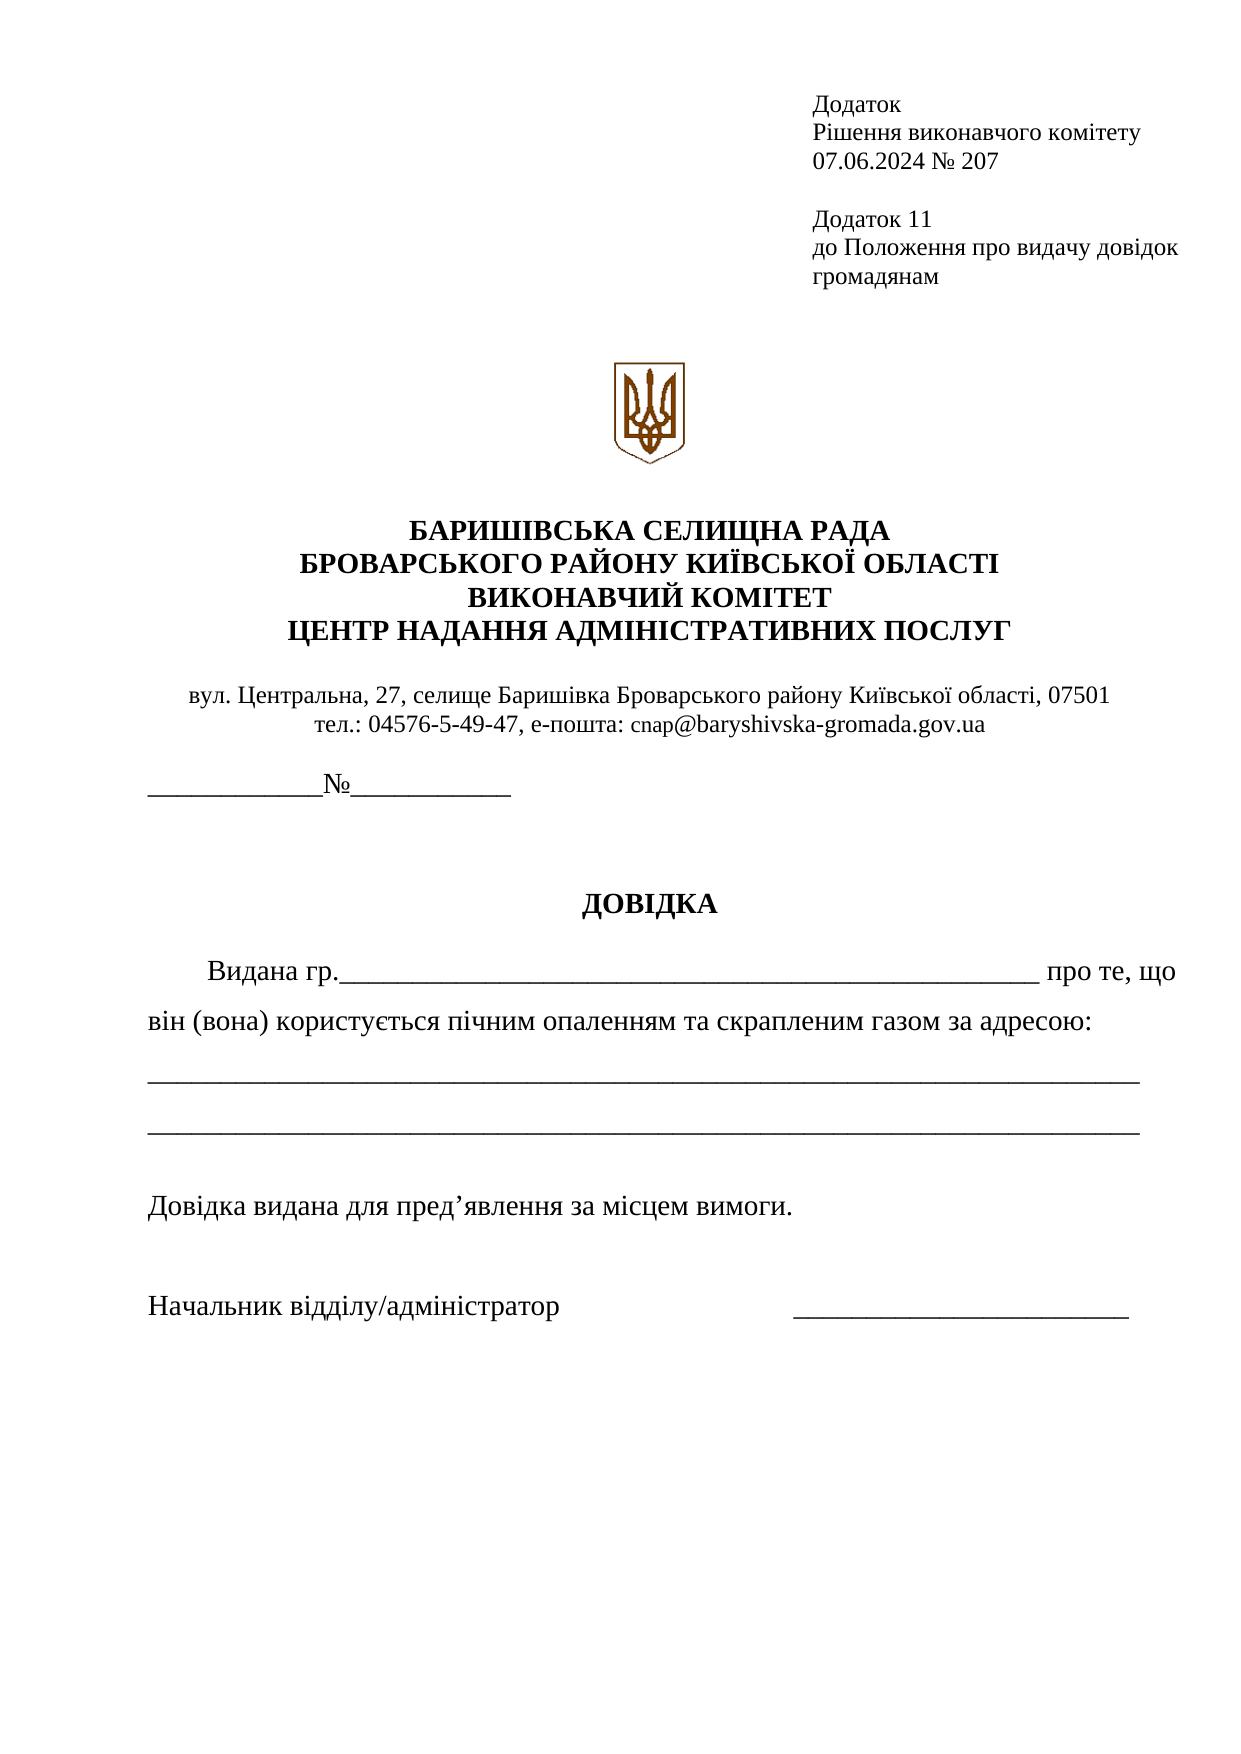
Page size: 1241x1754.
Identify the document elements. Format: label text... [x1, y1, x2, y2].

text ____________№___________ [148, 766, 1211, 799]
text ДОВІДКА [148, 886, 1152, 919]
text Додаток [812, 89, 1181, 117]
text Начальник відділу/адміністратор _______________________ [148, 1288, 1152, 1322]
text тел.: 04576-5-49-47, e-пошта: cnap@baryshivska-gromada.gov.ua [148, 709, 531, 738]
text БРОВАРСЬКОГО РАЙОНУ КИЇВСЬКОЇ ОБЛАСТІ [148, 546, 1152, 580]
text ВИКОНАВЧИЙ КОМІТЕТ [148, 580, 1152, 613]
text Додаток 11 [812, 204, 1181, 232]
picture [607, 357, 692, 470]
text Довідка видана для пред’явлення за місцем вимоги. [148, 1188, 1181, 1221]
text 07.06.2024 № 207 [812, 146, 1181, 175]
text Рішення виконавчого комітету [812, 117, 1181, 146]
text тел.: 04576-5-49-47, e-пошта: cnap@baryshivska-gromada.gov.ua [617, 709, 1152, 738]
text вул. Центральна, 27, селище Баришівка Броварського району Київської області, 07501 [148, 680, 1152, 709]
text Видана гр.________________________________________________ про те, що він (вона) користується пічним опаленням та скрапленим газом за адресою: [148, 953, 1181, 1037]
text ЦЕНТР НАДАННЯ АДМІНІСТРАТИВНИХ ПОСЛУГ [148, 613, 1152, 647]
text ________________________________________________________________________________________________________________________________________ [148, 1053, 1152, 1137]
text до Положення про видачу довідок громадянам [812, 232, 1181, 290]
text БАРИШІВСЬКА СЕЛИЩНА РАДА [148, 513, 1152, 546]
